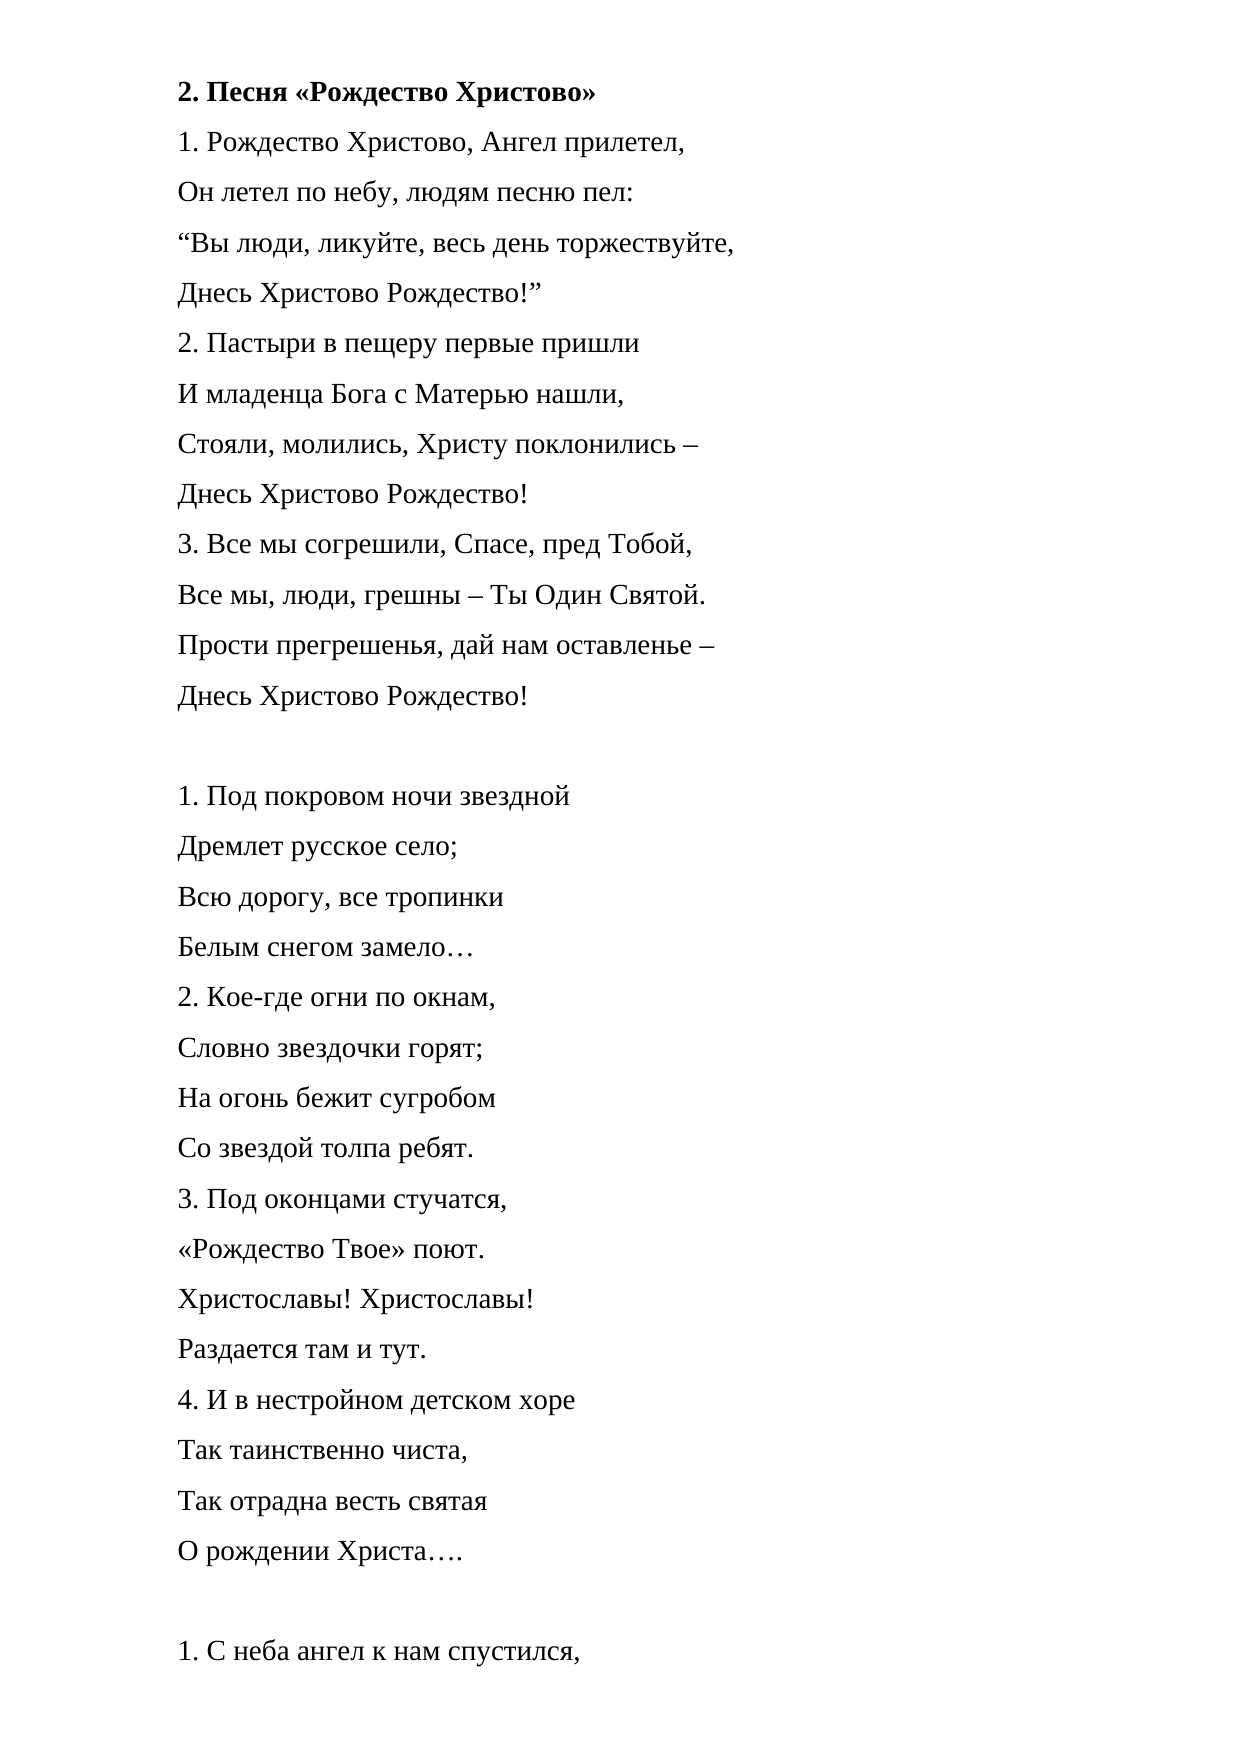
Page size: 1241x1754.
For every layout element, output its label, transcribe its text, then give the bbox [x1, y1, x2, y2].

text 2. Пастыри в пещеру первые пришли [177, 325, 1152, 359]
text Словно звездочки горят; [177, 1030, 1152, 1063]
text Все мы, люди, грешны – Ты Один Святой. [177, 577, 1152, 611]
text Белым снегом замело… [177, 929, 1152, 963]
text Прости прегрешенья, дай нам оставленье – [177, 627, 1152, 661]
text «Рождество Твое» поют. [177, 1231, 1152, 1264]
text Со звездой толпа ребят. [177, 1130, 1152, 1164]
text Он летел по небу, людям песню пел: [177, 174, 1152, 208]
text 2. Песня «Рождество Христово» [177, 74, 1152, 107]
text Так отрадна весть святая [177, 1483, 1152, 1516]
text Днесь Христово Рождество! [177, 678, 1152, 711]
text 1. С неба ангел к нам спустился, [177, 1633, 1152, 1667]
text Днесь Христово Рождество!” [177, 275, 1152, 309]
text Стояли, молились, Христу поклонились – [177, 426, 1152, 459]
text 1. Рождество Христово, Ангел прилетел, [177, 124, 1152, 158]
text На огонь бежит сугробом [177, 1080, 1152, 1114]
text Дремлет русское село; [177, 828, 1152, 862]
text И младенца Бога с Матерью нашли, [177, 376, 1152, 409]
text 1. Под покровом ночи звездной [177, 778, 1152, 812]
text 3. Все мы согрешили, Спасе, пред Тобой, [177, 527, 1152, 560]
text Всю дорогу, все тропинки [177, 879, 1152, 912]
text Днесь Христово Рождество! [177, 476, 1152, 510]
text 4. И в нестройном детском хоре [177, 1382, 1152, 1416]
text Раздается там и тут. [177, 1332, 1152, 1365]
text “Вы люди, ликуйте, весь день торжествуйте, [177, 225, 1152, 258]
text 3. Под оконцами стучатся, [177, 1181, 1152, 1214]
text 2. Кое-где огни по окнам, [177, 979, 1152, 1013]
text О рождении Христа…. [177, 1533, 1152, 1566]
text Так таинственно чиста, [177, 1432, 1152, 1466]
text Христославы! Христославы! [177, 1281, 1152, 1315]
